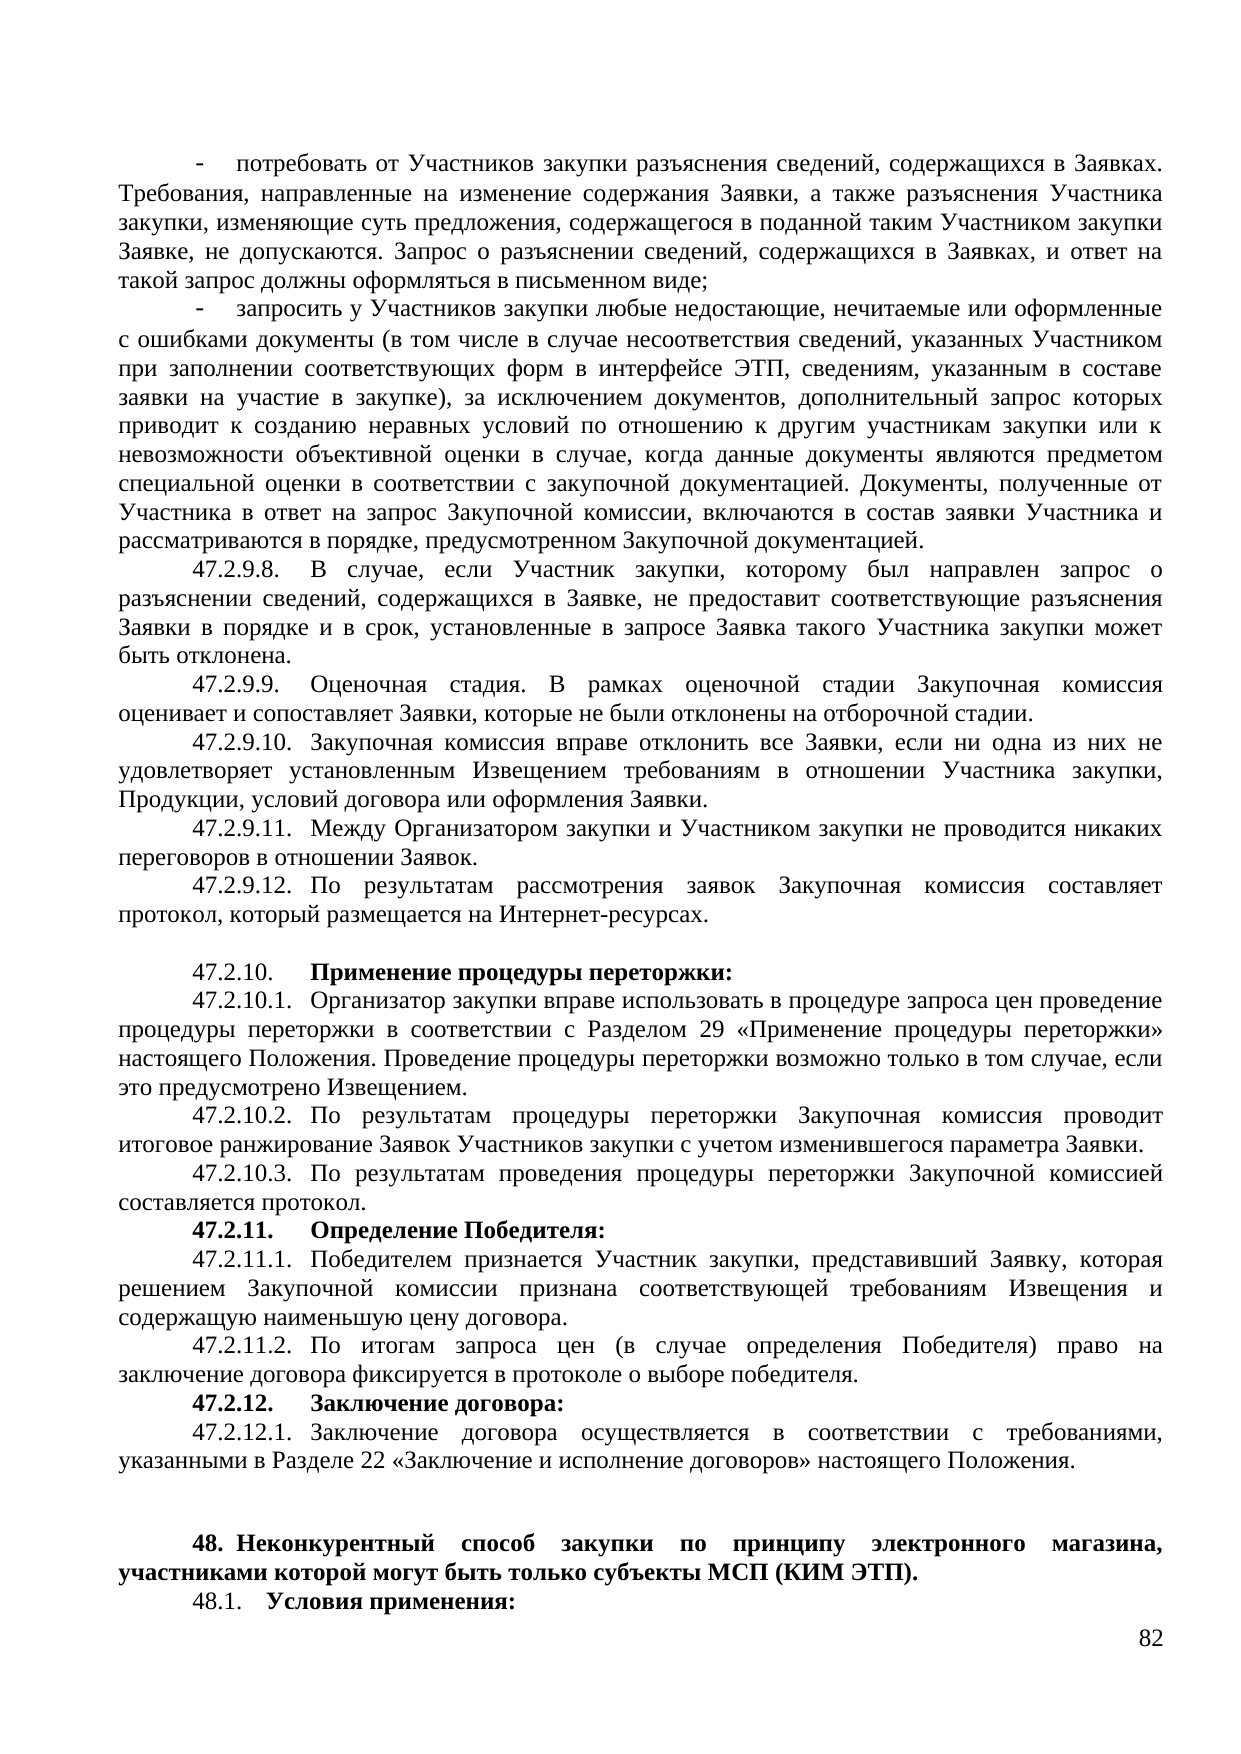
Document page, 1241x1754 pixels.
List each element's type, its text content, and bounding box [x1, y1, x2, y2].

list По результатам проведения процедуры переторжки Закупочной комиссией составляется протокол. [118, 1158, 1163, 1216]
list В случае, если Участник закупки, которому был направлен запрос о разъяснении сведений, содержащихся в Заявке, не предоставит соответствующие разъяснения Заявки в порядке и в срок, установленные в запросе Заявка такого Участника закупки может быть отклонена. [118, 554, 1163, 669]
list По результатам рассмотрения заявок Закупочная комиссия составляет протокол, который размещается на Интернет-ресурсах. [118, 871, 1163, 928]
list По результатам процедуры переторжки Закупочная комиссия проводит итоговое ранжирование Заявок Участников закупки с учетом изменившегося параметра Заявки. [118, 1101, 1163, 1158]
list Между Организатором закупки и Участником закупки не проводится никаких переговоров в отношении Заявок. [118, 813, 1163, 871]
list Применение процедуры переторжки: [118, 957, 1163, 986]
list потребовать от Участников закупки разъяснения сведений, содержащихся в Заявках. Требования, направленные на изменение содержания Заявки, а также разъяснения Участника закупки, изменяющие суть предложения, содержащегося в поданной таким Участником закупки Заявке, не допускаются. Запрос о разъяснении сведений, содержащихся в Заявках, и ответ на такой запрос должны оформляться в письменном виде; [118, 148, 1163, 293]
list Закупочная комиссия вправе отклонить все Заявки, если ни одна из них не удовлетворяет установленным Извещением требованиям в отношении Участника закупки, Продукции, условий договора или оформления Заявки. [118, 727, 1163, 813]
list запросить у Участников закупки любые недостающие, нечитаемые или оформленные с ошибками документы (в том числе в случае несоответствия сведений, указанных Участником при заполнении соответствующих форм в интерфейсе ЭТП, сведениям, указанным в составе заявки на участие в закупке), за исключением документов, дополнительный запрос которых приводит к созданию неравных условий по отношению к другим участникам закупки или к невозможности объективной оценки в случае, когда данные документы являются предметом специальной оценки в соответствии с закупочной документацией. Документы, полученные от Участника в ответ на запрос Закупочной комиссии, включаются в состав заявки Участника и рассматриваются в порядке, предусмотренном Закупочной документацией. [118, 293, 1163, 554]
list Оценочная стадия. В рамках оценочной стадии Закупочная комиссия оценивает и сопоставляет Заявки, которые не были отклонены на отборочной стадии. [118, 669, 1163, 727]
list Победителем признается Участник закупки, представивший Заявку, которая решением Закупочной комиссии признана соответствующей требованиям Извещения и содержащую наименьшую цену договора. [118, 1244, 1163, 1331]
list Организатор закупки вправе использовать в процедуре запроса цен проведение процедуры переторжки в соответствии с Разделом 29 «Применение процедуры переторжки» настоящего Положения. Проведение процедуры переторжки возможно только в том случае, если это предусмотрено Извещением. [118, 986, 1163, 1101]
list Определение Победителя: [118, 1216, 1163, 1244]
list Условия применения: [118, 1586, 1163, 1614]
list Неконкурентный способ закупки по принципу электронного магазина, участниками которой могут быть только субъекты МСП (КИМ ЭТП). [118, 1528, 1163, 1586]
list Заключение договора осуществляется в соответствии с требованиями, указанными в Разделе 22 «Заключение и исполнение договоров» настоящего Положения. [118, 1417, 1163, 1474]
list По итогам запроса цен (в случае определения Победителя) право на заключение договора фиксируется в протоколе о выборе победителя. [118, 1331, 1163, 1388]
list Заключение договора: [118, 1388, 1163, 1417]
